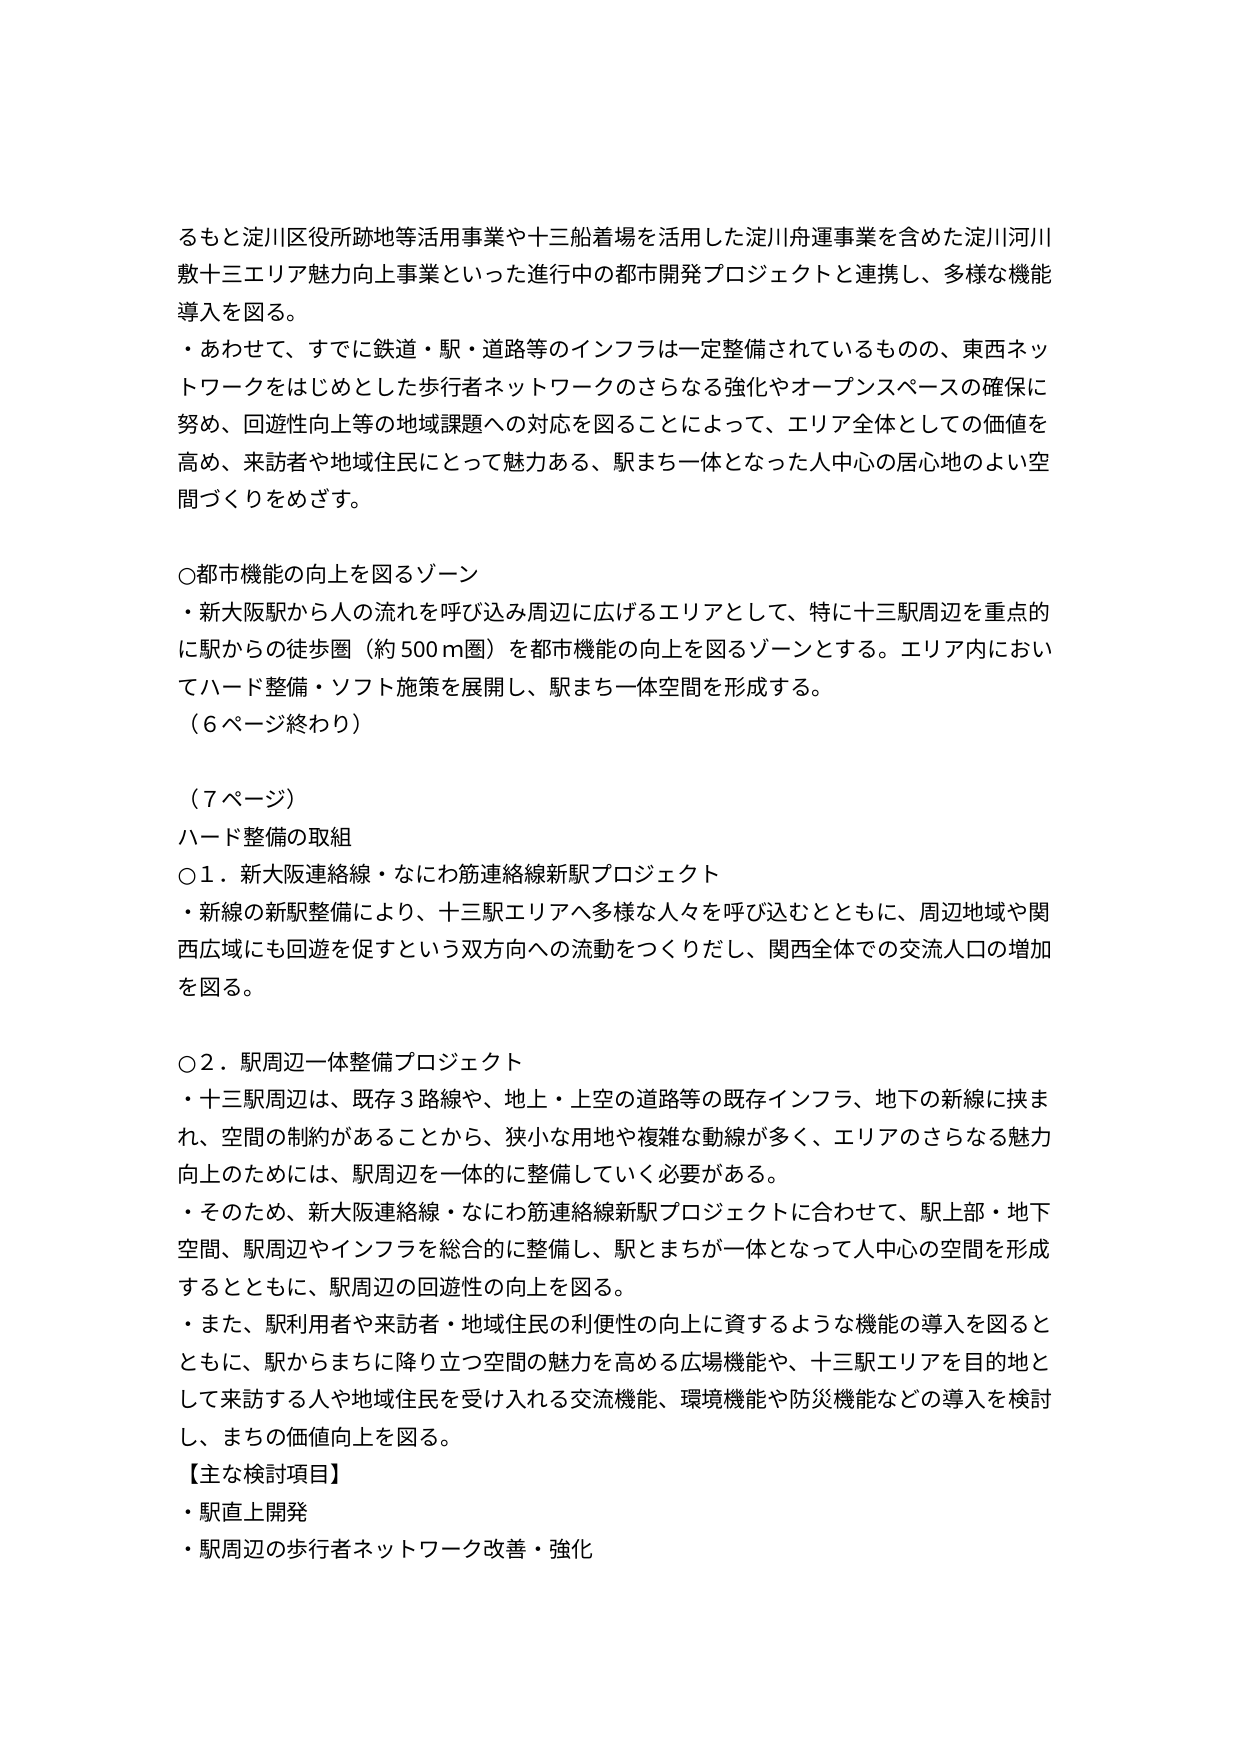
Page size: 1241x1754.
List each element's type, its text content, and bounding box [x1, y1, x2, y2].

text ・十三駅周辺は、既存３路線や、地上・上空の道路等の既存インフラ、地下の新線に挟まれ、空間の制約があることから、狭小な用地や複雑な動線が多く、エリアのさらなる魅力向上のためには、駅周辺を一体的に整備していく必要がある。 [177, 1079, 1063, 1192]
text ○１．新大阪連絡線・なにわ筋連絡線新駅プロジェクト [177, 854, 1063, 892]
text ○都市機能の向上を図るゾーン [177, 554, 1063, 592]
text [177, 217, 1063, 517]
text 【主な検討項目】 [177, 1454, 1063, 1492]
text ・そのため、新大阪連絡線・なにわ筋連絡線新駅プロジェクトに合わせて、駅上部・地下空間、駅周辺やインフラを総合的に整備し、駅とまちが一体となって人中心の空間を形成するとともに、駅周辺の回遊性の向上を図る。 [177, 1192, 1063, 1304]
text ハード整備の取組 [177, 817, 1063, 854]
text ○２．駅周辺一体整備プロジェクト [177, 1042, 1063, 1079]
text ・新線の新駅整備により、十三駅エリアへ多様な人々を呼び込むとともに、周辺地域や関西広域にも回遊を促すという双方向への流動をつくりだし、関西全体での交流人口の増加を図る。 [177, 892, 1063, 1004]
text （７ページ） [177, 779, 1063, 817]
text ・また、駅利用者や来訪者・地域住民の利便性の向上に資するような機能の導入を図るとともに、駅からまちに降り立つ空間の魅力を高める広場機能や、十三駅エリアを目的地として来訪する人や地域住民を受け入れる交流機能、環境機能や防災機能などの導入を検討し、まちの価値向上を図る。 [177, 1304, 1063, 1454]
text ・新大阪駅から人の流れを呼び込み周辺に広げるエリアとして、特に十三駅周辺を重点的に駅からの徒歩圏（約500ｍ圏）を都市機能の向上を図るゾーンとする。エリア内においてハード整備・ソフト施策を展開し、駅まち一体空間を形成する。 [177, 592, 1063, 704]
text ・駅周辺の歩行者ネットワーク改善・強化 [177, 1529, 1063, 1567]
text （６ページ終わり） [177, 704, 1063, 742]
text ・駅直上開発 [177, 1492, 1063, 1529]
